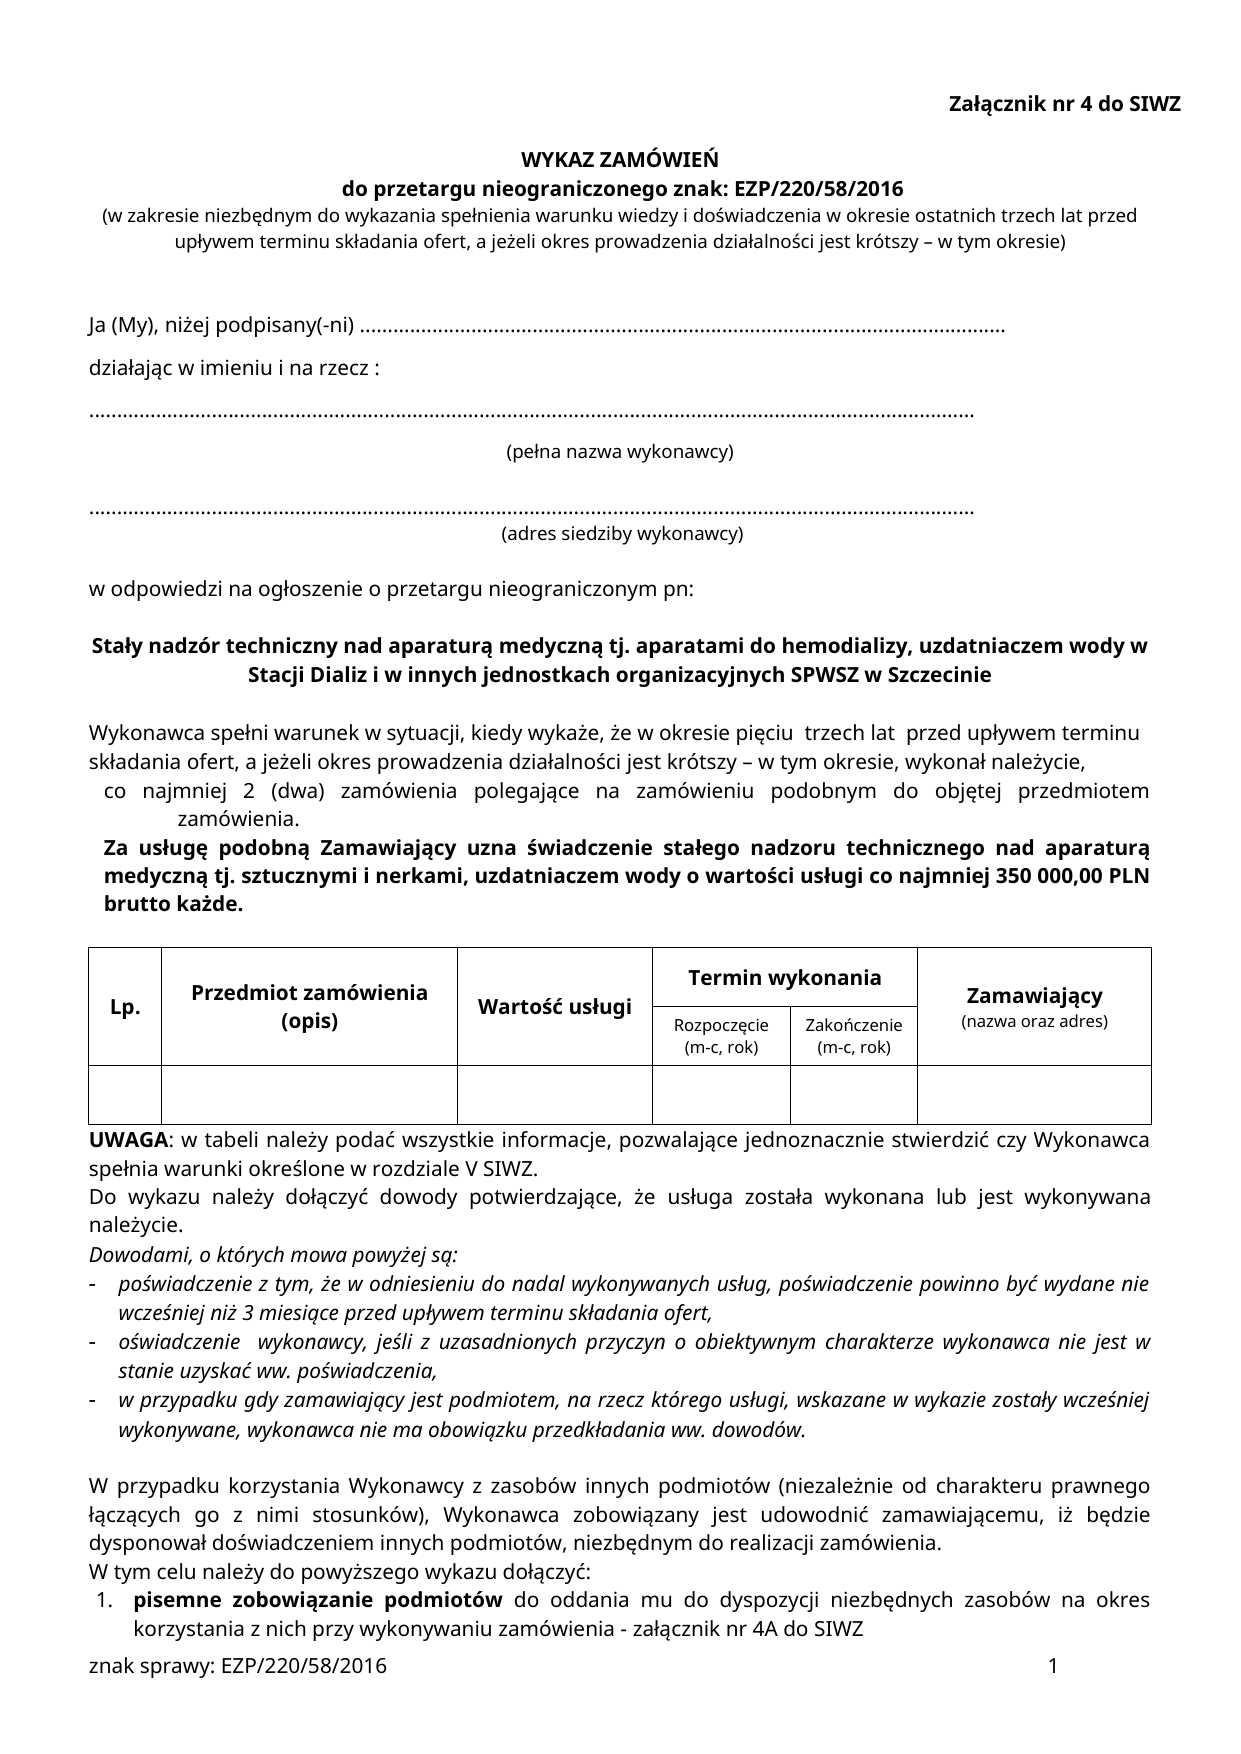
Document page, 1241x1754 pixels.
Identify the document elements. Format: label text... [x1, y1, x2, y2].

text Ja (My), niżej podpisany(-ni) .................................................................................................................... [89, 310, 1152, 339]
table_header Przedmiot zamówienia (opis) [162, 948, 457, 1065]
text UWAGA: w tabeli należy podać wszystkie informacje, pozwalające jednoznacznie stwierdzić czy Wykonawca spełnia warunki określone w rozdziale V SIWZ. [89, 1125, 1152, 1182]
list w przypadku gdy zamawiający jest podmiotem, na rzecz którego usługi, wskazane w wykazie zostały wcześniej wykonywane, wykonawca nie ma obowiązku przedkładania ww. dowodów. [89, 1385, 1152, 1443]
text Dowodami, o których mowa powyżej są: [89, 1239, 1152, 1268]
list oświadczenie wykonawcy, jeśli z uzasadnionych przyczyn o obiektywnym charakterze wykonawca nie jest w stanie uzyskać ww. poświadczenia, [89, 1327, 1152, 1385]
text Załącznik nr 4 do SIWZ [89, 89, 1181, 117]
text w odpowiedzi na ogłoszenie o przetargu nieograniczonym pn: [89, 574, 1152, 603]
table_cell [162, 1066, 457, 1124]
text W przypadku korzystania Wykonawcy z zasobów innych podmiotów (niezależnie od charakteru prawnego łączących go z nimi stosunków), Wykonawca zobowiązany jest udowodnić zamawiającemu, iż będzie dysponował doświadczeniem innych podmiotów, niezbędnym do realizacji zamówienia. [89, 1472, 1152, 1557]
text (pełna nazwa wykonawcy) [89, 438, 1152, 464]
table_cell [791, 1066, 917, 1124]
text działając w imieniu i na rzecz : [89, 353, 1152, 381]
table_cell [653, 1066, 790, 1124]
text do przetargu nieograniczonego znak: EZP/220/58/2016 [89, 174, 1152, 202]
list pisemne zobowiązanie podmiotów do oddania mu do dyspozycji niezbędnych zasobów na okres korzystania z nich przy wykonywaniu zamówienia - załącznik nr 4A do SIWZ [96, 1585, 1152, 1642]
table_header Wartość usługi [458, 948, 652, 1065]
table_header Lp. [89, 948, 161, 1065]
text ............................................................................................................................................................... [89, 396, 1152, 424]
list poświadczenie z tym, że w odniesieniu do nadal wykonywanych usług, poświadczenie powinno być wydane nie wcześniej niż 3 miesiące przed upływem terminu składania ofert, [89, 1268, 1152, 1327]
text Do wykazu należy dołączyć dowody potwierdzające, że usługa została wykonana lub jest wykonywana należycie. [89, 1182, 1152, 1239]
text W tym celu należy do powyższego wykazu dołączyć: [89, 1557, 1152, 1585]
text WYKAZ ZAMÓWIEŃ [89, 146, 1152, 174]
text (adres siedziby wykonawcy) [89, 521, 1152, 546]
text ............................................................................................................................................................... [89, 492, 1152, 521]
text co najmniej 2 (dwa) zamówienia polegające na zamówieniu podobnym do objętej przedmiotem zamówienia. [103, 776, 1152, 833]
table_cell Zakończenie (m-c, rok) [791, 1007, 917, 1065]
table_cell [918, 1066, 1151, 1124]
table_header Zamawiający (nazwa oraz adres) [918, 948, 1151, 1065]
table_cell [458, 1066, 652, 1124]
text Wykonawca spełni warunek w sytuacji, kiedy wykaże, że w okresie pięciu trzech lat przed upływem terminu składania ofert, a jeżeli okres prowadzenia działalności jest krótszy – w tym okresie, wykonał należycie, [89, 717, 1152, 776]
text Stały nadzór techniczny nad aparaturą medyczną tj. aparatami do hemodializy, uzdatniaczem wody w Stacji Dializ i w innych jednostkach organizacyjnych SPWSZ w Szczecinie [89, 631, 1152, 688]
text (w zakresie niezbędnym do wykazania spełnienia warunku wiedzy i doświadczenia w okresie ostatnich trzech lat przed upływem terminu składania ofert, a jeżeli okres prowadzenia działalności jest krótszy – w tym okresie) [89, 202, 1152, 253]
table_cell Rozpoczęcie (m-c, rok) [653, 1007, 790, 1065]
text Za usługę podobną Zamawiający uzna świadczenie stałego nadzoru technicznego nad aparaturą medyczną tj. sztucznymi i nerkami, uzdatniaczem wody o wartości usługi co najmniej 350 000,00 PLN brutto każde. [103, 833, 1152, 918]
table_header Termin wykonania [653, 948, 917, 1006]
table_cell [89, 1066, 161, 1124]
